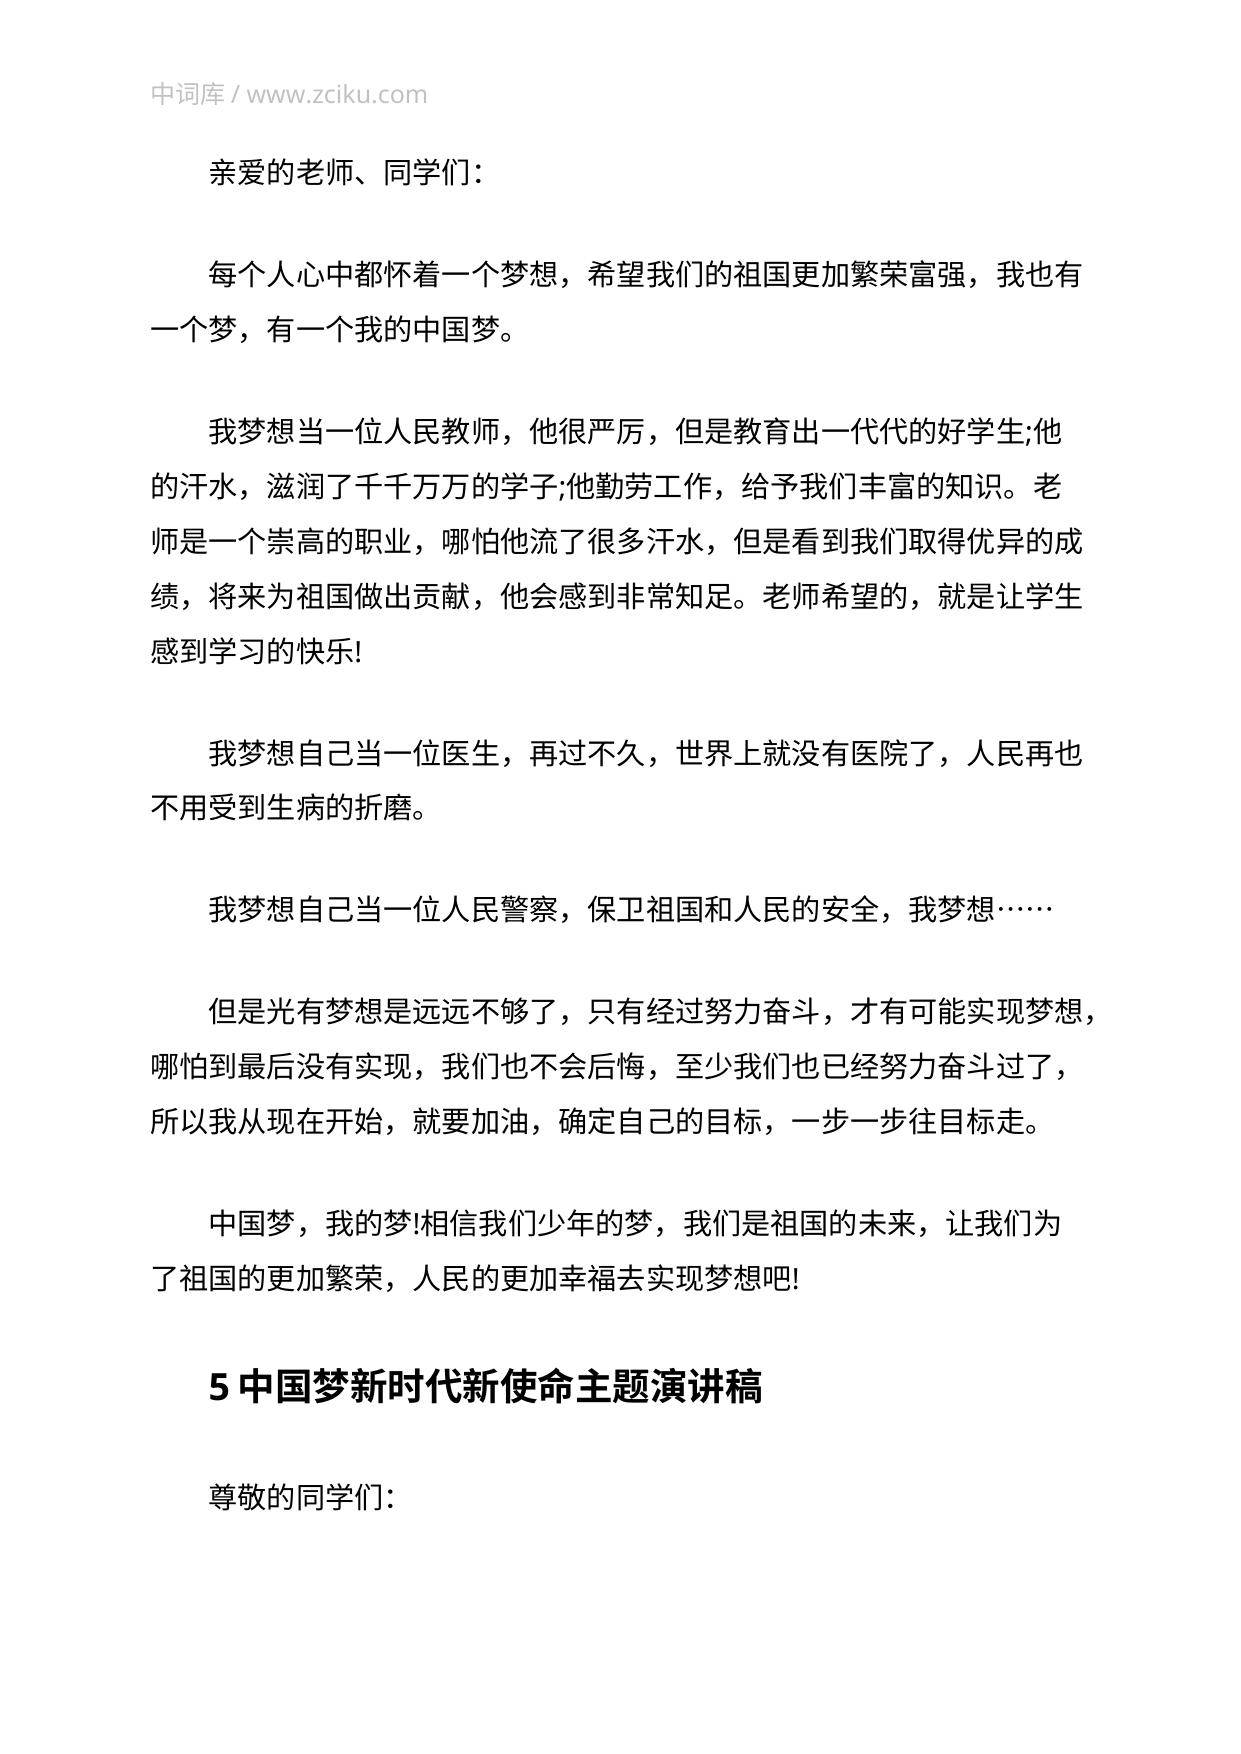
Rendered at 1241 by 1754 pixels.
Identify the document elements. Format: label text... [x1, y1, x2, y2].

text 尊敬的同学们： [150, 1475, 1090, 1517]
text 每个人心中都怀着一个梦想，希望我们的祖国更加繁荣富强，我也有一个梦，有一个我的中国梦。 [150, 252, 1090, 349]
text 但是光有梦想是远远不够了，只有经过努力奋斗，才有可能实现梦想，哪怕到最后没有实现，我们也不会后悔，至少我们也已经努力奋斗过了，所以我从现在开始，就要加油，确定自己的目标，一步一步往目标走。 [150, 989, 1090, 1141]
text 我梦想当一位人民教师，他很严厉，但是教育出一代代的好学生;他的汗水，滋润了千千万万的学子;他勤劳工作，给予我们丰富的知识。老师是一个崇高的职业，哪怕他流了很多汗水，但是看到我们取得优异的成绩，将来为祖国做出贡献，他会感到非常知足。老师希望的，就是让学生感到学习的快乐! [150, 408, 1090, 671]
text 中国梦，我的梦!相信我们少年的梦，我们是祖国的未来，让我们为了祖国的更加繁荣，人民的更加幸福去实现梦想吧! [150, 1200, 1090, 1298]
text 5中国梦新时代新使命主题演讲稿 [150, 1357, 1090, 1412]
text 亲爱的老师、同学们： [150, 150, 1090, 192]
text 我梦想自己当一位医生，再过不久，世界上就没有医院了，人民再也不用受到生病的折磨。 [150, 730, 1090, 827]
text 我梦想自己当一位人民警察，保卫祖国和人民的安全，我梦想…… [150, 887, 1090, 929]
